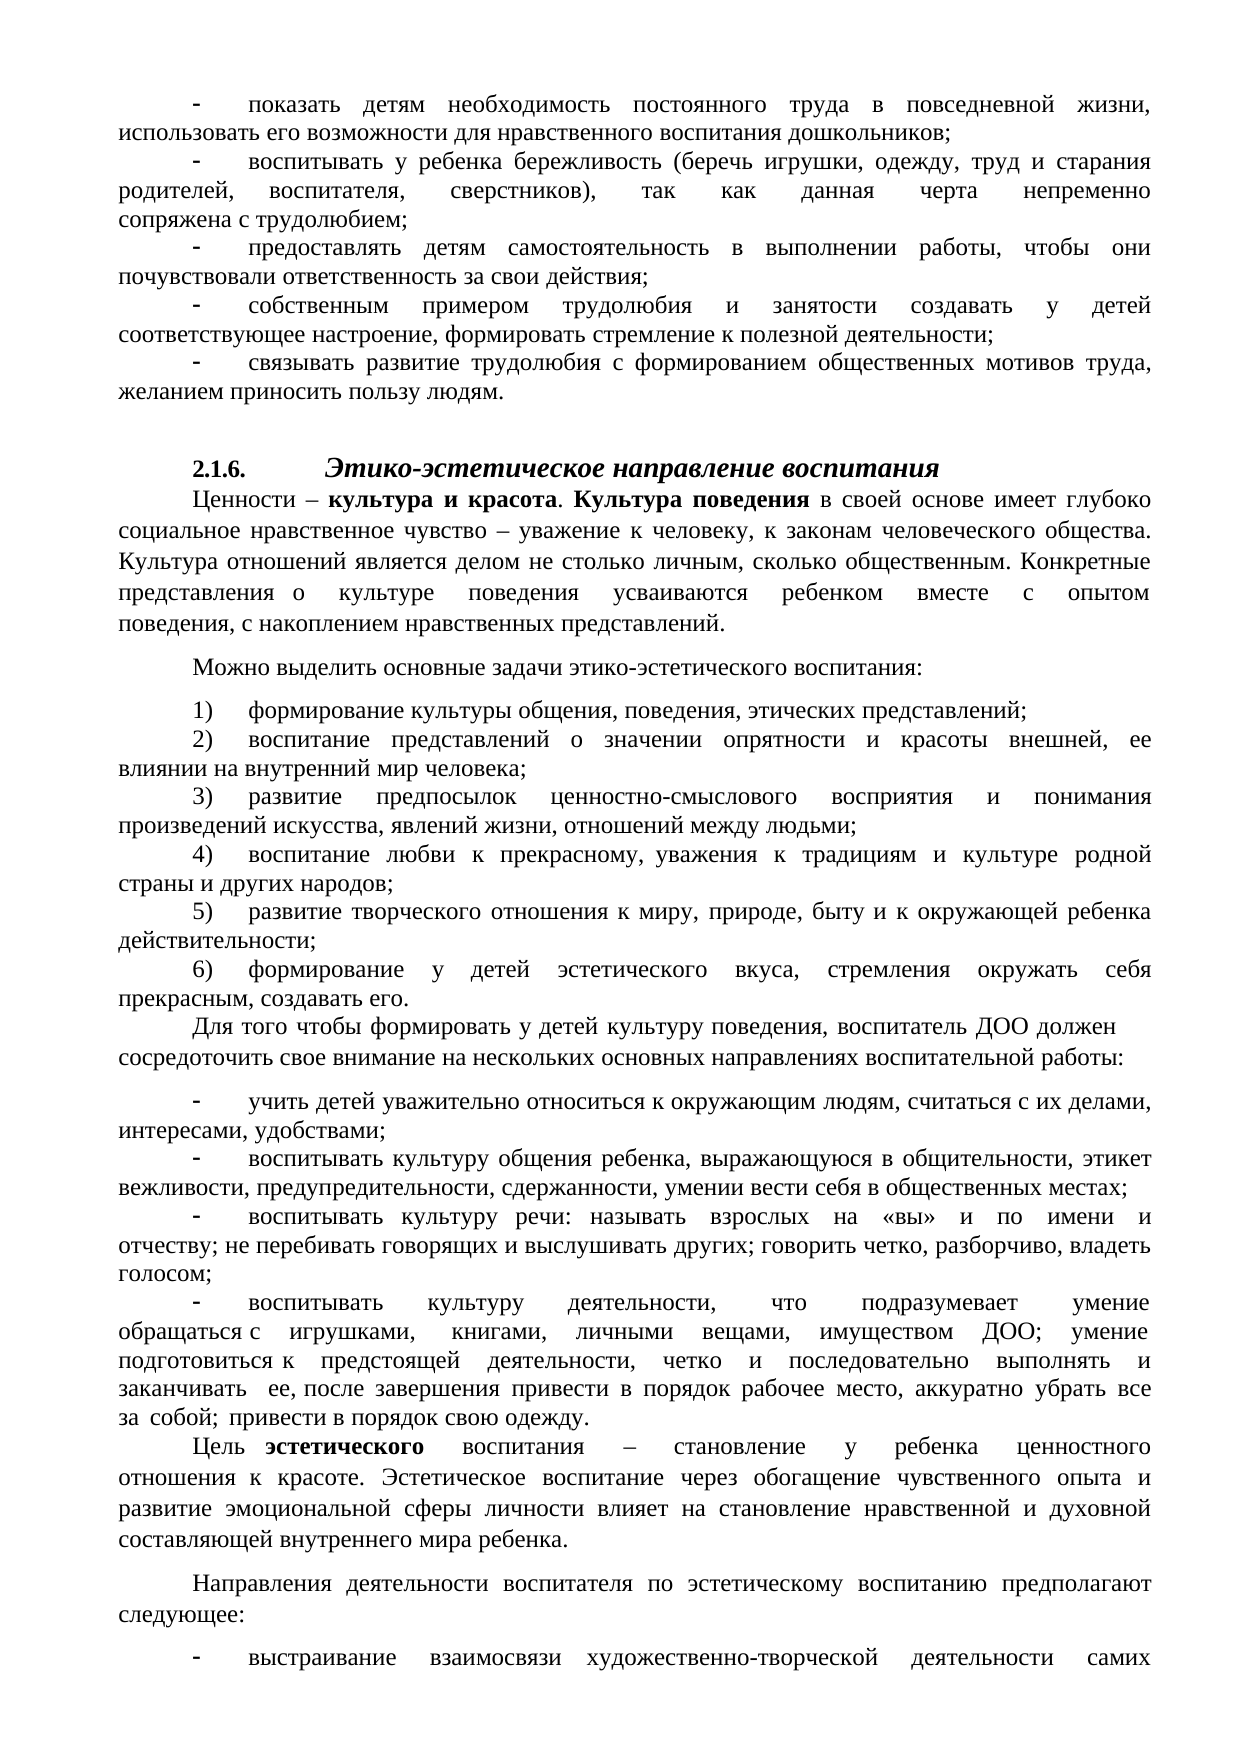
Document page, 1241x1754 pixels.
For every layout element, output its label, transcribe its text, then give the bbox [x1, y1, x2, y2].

text Направления деятельности воспитателя по эстетическому воспитанию предполагают следующее: [118, 1568, 1152, 1627]
list формирование у детей эстетического вкуса, стремления окружать себя прекрасным, создавать его. [118, 954, 1152, 1011]
subtitle Этико-эстетическое направление воспитания [118, 450, 1152, 484]
text Ценности – культура и красота. Культура поведения в своей основе имеет глубоко социальное нравственное чувство – уважение к человеку, к законам человеческого общества. Культура отношений является делом не столько личным, сколько общественным. Конкретные представления о культуре поведения усваиваются ребенком вместе с опытом поведения, с накоплением нравственных представлений. [118, 484, 1152, 637]
list воспитывать культуру речи: называть взрослых на «вы» и по имени и отчеству; не перебивать говорящих и выслушивать других; говорить четко, разборчиво, владеть голосом; [118, 1201, 1152, 1287]
list развитие предпосылок ценностно-смыслового восприятия и понимания произведений искусства, явлений жизни, отношений между людьми; [118, 781, 1152, 839]
list развитие творческого отношения к миру, природе, быту и к окружающей ребенка действительности; [118, 896, 1152, 954]
list воспитание любви к прекрасному, уважения к традициям и культуре родной страны и других народов; [118, 839, 1152, 896]
list учить детей уважительно относиться к окружающим людям, считаться с их делами, интересами, удобствами; [118, 1086, 1152, 1143]
list воспитывать у ребенка бережливость (беречь игрушки, одежду, труд и старания родителей, воспитателя, сверстников), так как данная черта непременно сопряжена с трудолюбием; [118, 146, 1152, 232]
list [118, 1642, 1152, 1671]
list воспитание представлений о значении опрятности и красоты внешней, ее влиянии на внутренний мир человека; [118, 724, 1152, 781]
list предоставлять детям самостоятельность в выполнении работы, чтобы они почувствовали ответственность за свои действия; [118, 232, 1152, 290]
list показать детям необходимость постоянного труда в повседневной жизни, использовать его возможности для нравственного воспитания дошкольников; [118, 89, 1152, 146]
list формирование культуры общения, поведения, этических представлений; [118, 695, 1152, 724]
text Для того чтобы формировать у детей культуру поведения, воспитатель ДОО должен сосредоточить свое внимание на нескольких основных направлениях воспитательной работы: [118, 1011, 1152, 1071]
text Цель эстетического воспитания – становление у ребенка ценностного отношения к красоте. Эстетическое воспитание через обогащение чувственного опыта и развитие эмоциональной сферы личности влияет на становление нравственной и духовной составляющей внутреннего мира ребенка. [118, 1431, 1152, 1553]
list воспитывать культуру деятельности, что подразумевает умение обращаться с игрушками, книгами, личными вещами, имуществом ДОО; умение подготовиться к предстоящей деятельности, четко и последовательно выполнять и заканчивать ее, после завершения привести в порядок рабочее место, аккуратно убрать все за собой; привести в порядок свою одежду. [118, 1287, 1152, 1431]
list воспитывать культуру общения ребенка, выражающуюся в общительности, этикет вежливости, предупредительности, сдержанности, умении вести себя в общественных местах; [118, 1143, 1152, 1201]
list собственным примером трудолюбия и занятости создавать у детей соответствующее настроение, формировать стремление к полезной деятельности; [118, 290, 1152, 347]
text Можно выделить основные задачи этико-эстетического воспитания: [118, 652, 1152, 680]
list связывать развитие трудолюбия с формированием общественных мотивов труда, желанием приносить пользу людям. [118, 347, 1152, 405]
